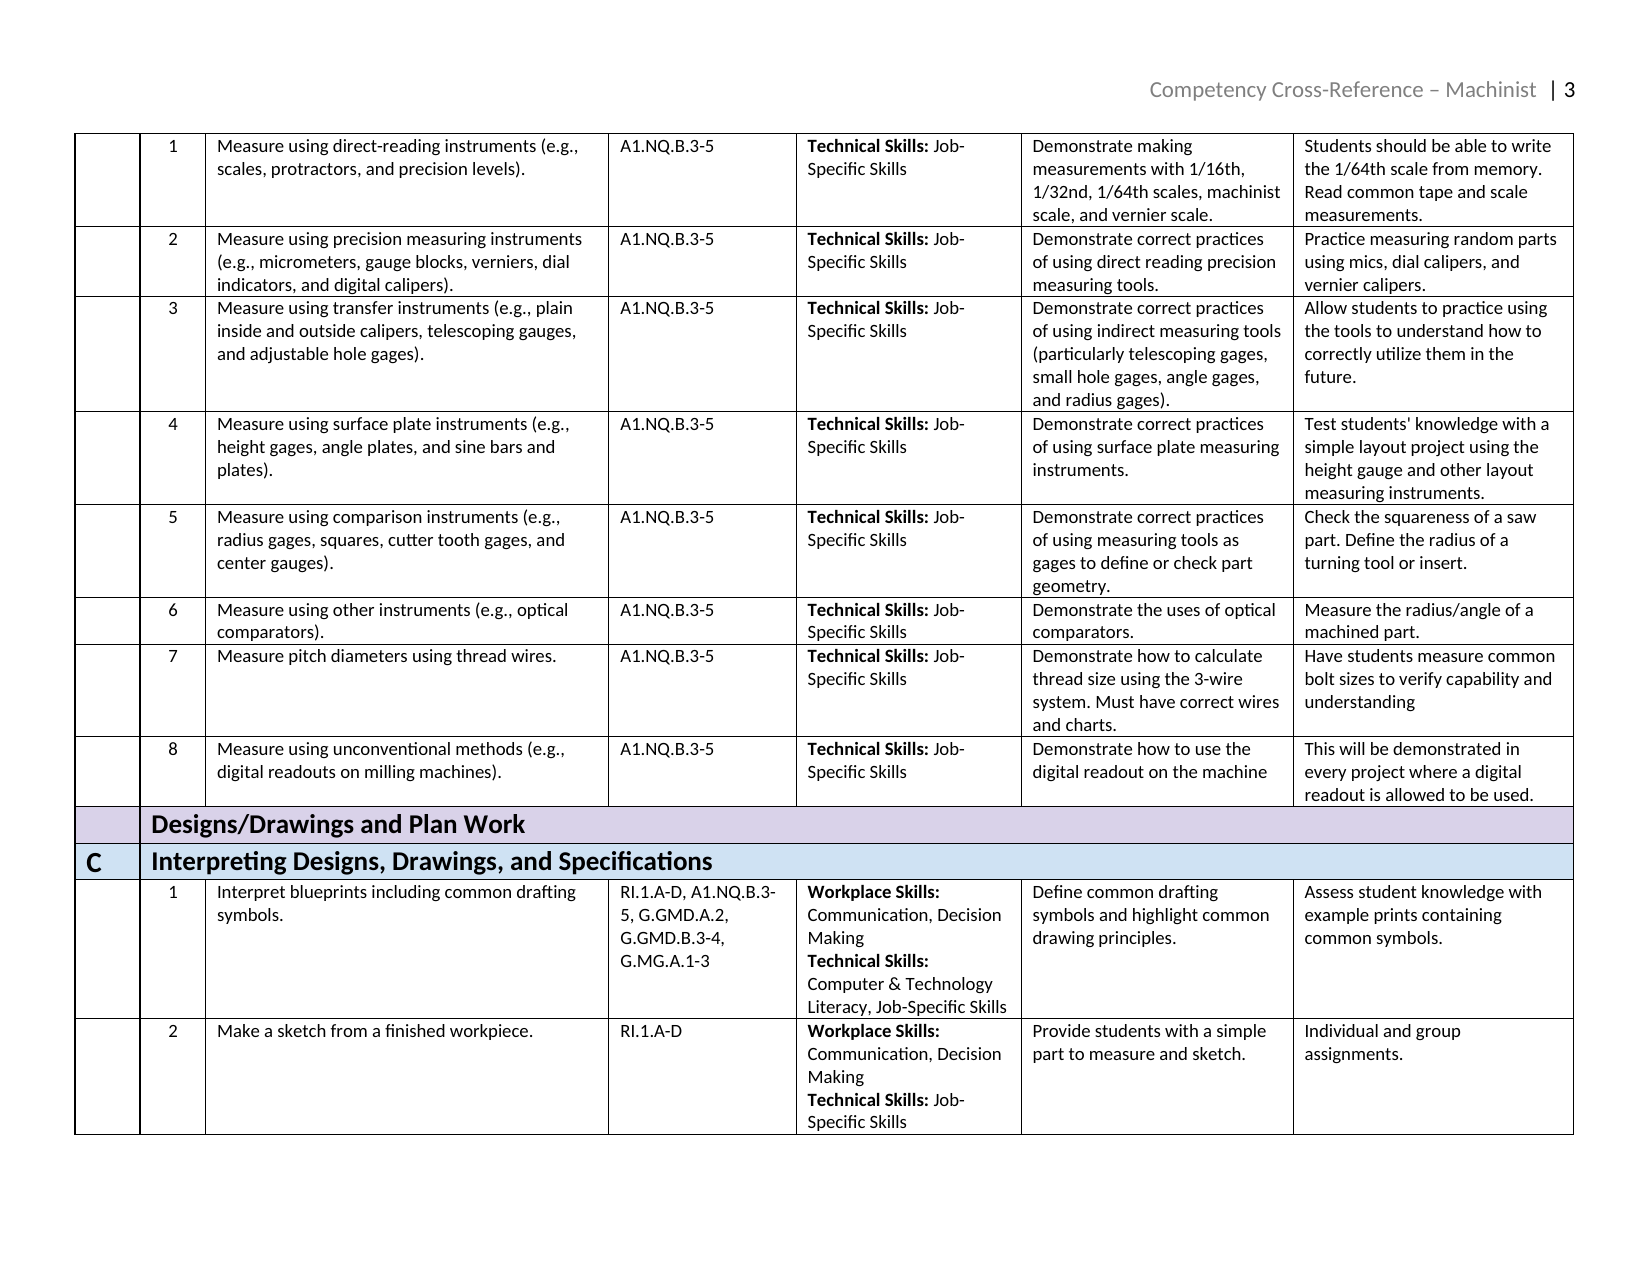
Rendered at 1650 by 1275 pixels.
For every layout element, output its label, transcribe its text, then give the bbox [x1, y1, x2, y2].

table_cell A1.NQ.B.3-5 [609, 505, 796, 597]
table_cell Assess student knowledge with example prints containing common symbols. [1294, 880, 1573, 1018]
table_cell [76, 737, 139, 806]
table_cell Technical Skills: Job-Specific Skills [797, 505, 1021, 597]
table_cell 1 [141, 880, 205, 1018]
table_cell [76, 227, 139, 296]
table_cell Measure using comparison instruments (e.g., radius gages, squares, cutter tooth gages, and center gauges). [206, 505, 608, 597]
table_cell [76, 598, 139, 643]
table_cell Technical Skills: Job-Specific Skills [797, 227, 1021, 296]
table_cell Measure the radius/angle of a machined part. [1294, 598, 1573, 643]
table_cell Demonstrate correct practices of using surface plate measuring instruments. [1022, 412, 1293, 504]
table_cell Designs/Drawings and Plan Work [141, 807, 1573, 843]
table_cell Technical Skills: Job-Specific Skills [797, 598, 1021, 643]
table_cell [76, 880, 139, 1018]
table_cell 2 [141, 1019, 205, 1133]
table_cell [76, 412, 139, 504]
table_cell Demonstrate correct practices of using direct reading precision measuring tools. [1022, 227, 1293, 296]
table_cell RI.1.A-D, A1.NQ.B.3-5, G.GMD.A.2, G.GMD.B.3-4, G.MG.A.1-3 [609, 880, 796, 1018]
table_cell [76, 505, 139, 597]
table_cell 8 [141, 737, 205, 806]
table_cell 4 [141, 412, 205, 504]
table_cell A1.NQ.B.3-5 [609, 297, 796, 411]
table_cell Technical Skills: Job-Specific Skills [797, 297, 1021, 411]
table_cell A1.NQ.B.3-5 [609, 598, 796, 643]
table_cell Demonstrate correct practices of using measuring tools as gages to define or check part geometry. [1022, 505, 1293, 597]
table_cell Demonstrate how to calculate thread size using the 3-wire system. Must have correct wires and charts. [1022, 645, 1293, 736]
table_cell A1.NQ.B.3-5 [609, 645, 796, 736]
table_cell Demonstrate the uses of optical comparators. [1022, 598, 1293, 643]
table_cell Workplace Skills: Communication, Decision Making Technical Skills: Computer & Technology Literacy, Job-Specific Skills [797, 880, 1021, 1018]
table_cell Technical Skills: Job-Specific Skills [797, 645, 1021, 736]
table_cell 3 [141, 297, 205, 411]
table_cell Measure using precision measuring instruments (e.g., micrometers, gauge blocks, verniers, dial indicators, and digital calipers). [206, 227, 608, 296]
table_cell Technical Skills: Job-Specific Skills [797, 412, 1021, 504]
table_cell Make a sketch from a finished workpiece. [206, 1019, 608, 1133]
table_cell Test students' knowledge with a simple layout project using the height gauge and other layout measuring instruments. [1294, 412, 1573, 504]
table_cell This will be demonstrated in every project where a digital readout is allowed to be used. [1294, 737, 1573, 806]
table_cell C [76, 844, 139, 879]
table_cell A1.NQ.B.3-5 [609, 227, 796, 296]
table_cell Technical Skills: Job-Specific Skills [797, 737, 1021, 806]
table_cell 1 [141, 134, 205, 226]
table_cell Define common drafting symbols and highlight common drawing principles. [1022, 880, 1293, 1018]
table_cell Measure using other instruments (e.g., optical comparators). [206, 598, 608, 643]
table_cell Allow students to practice using the tools to understand how to correctly utilize them in the future. [1294, 297, 1573, 411]
table_cell Demonstrate correct practices of using indirect measuring tools (particularly telescoping gages, small hole gages, angle gages, and radius gages). [1022, 297, 1293, 411]
table_cell Workplace Skills: Communication, Decision Making Technical Skills: Job-Specific Skills [797, 1019, 1021, 1133]
table_cell Interpret blueprints including common drafting symbols. [206, 880, 608, 1018]
table_cell [76, 297, 139, 411]
table_cell Technical Skills: Job-Specific Skills [797, 134, 1021, 226]
table_cell RI.1.A-D [609, 1019, 796, 1133]
table_cell Practice measuring random parts using mics, dial calipers, and vernier calipers. [1294, 227, 1573, 296]
table_cell Check the squareness of a saw part. Define the radius of a turning tool or insert. [1294, 505, 1573, 597]
table_cell Individual and group assignments. [1294, 1019, 1573, 1133]
table_cell 2 [141, 227, 205, 296]
table_cell [76, 1019, 139, 1133]
table_cell Demonstrate how to use the digital readout on the machine [1022, 737, 1293, 806]
table_cell 5 [141, 505, 205, 597]
table_cell A1.NQ.B.3-5 [609, 737, 796, 806]
table_cell Measure using unconventional methods (e.g., digital readouts on milling machines). [206, 737, 608, 806]
table_cell Have students measure common bolt sizes to verify capability and understanding [1294, 645, 1573, 736]
table_cell [76, 807, 139, 843]
table_cell Students should be able to write the 1/64th scale from memory. Read common tape and scale measurements. [1294, 134, 1573, 226]
table_cell Measure pitch diameters using thread wires. [206, 645, 608, 736]
table_cell [76, 645, 139, 736]
table_cell A1.NQ.B.3-5 [609, 412, 796, 504]
table_cell Measure using transfer instruments (e.g., plain inside and outside calipers, telescoping gauges, and adjustable hole gages). [206, 297, 608, 411]
table_cell 6 [141, 598, 205, 643]
table_cell Measure using direct-reading instruments (e.g., scales, protractors, and precision levels). [206, 134, 608, 226]
table_cell 7 [141, 645, 205, 736]
table_cell [76, 134, 139, 226]
table_cell Measure using surface plate instruments (e.g., height gages, angle plates, and sine bars and plates). [206, 412, 608, 504]
table_cell A1.NQ.B.3-5 [609, 134, 796, 226]
table_cell Interpreting Designs, Drawings, and Specifications [141, 844, 1573, 879]
table_cell Provide students with a simple part to measure and sketch. [1022, 1019, 1293, 1133]
table_cell Demonstrate making measurements with 1/16th, 1/32nd, 1/64th scales, machinist scale, and vernier scale. [1022, 134, 1293, 226]
